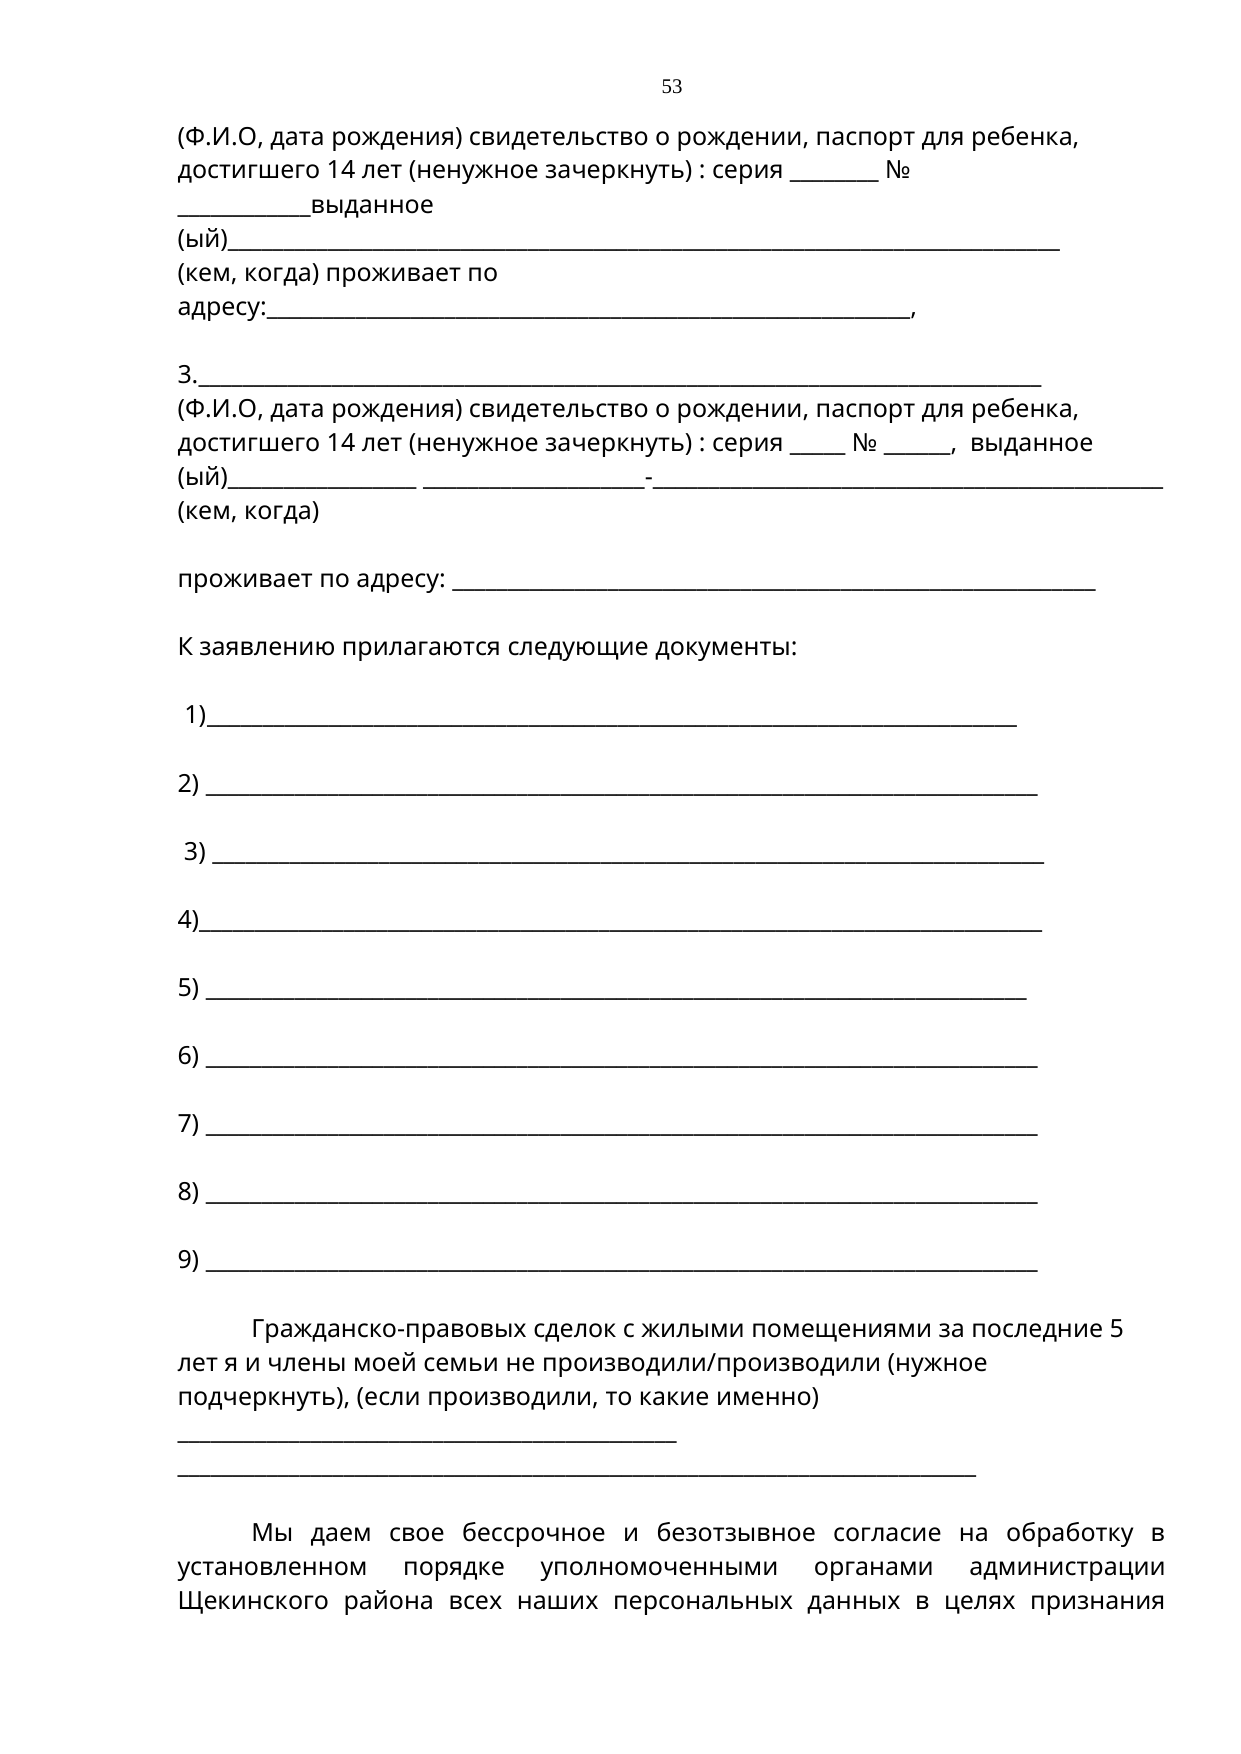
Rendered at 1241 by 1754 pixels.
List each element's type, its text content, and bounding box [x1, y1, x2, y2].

text (кем, когда) проживает по адресу:__________________________________________________________, [177, 254, 1167, 322]
text Гражданско-правовых сделок с жилыми помещениями за последние 5 лет я и члены моей семьи не производили/производили (нужное подчеркнуть), (если производили, то какие именно) _____________________________________________ ________________________________________________________________________ [177, 1310, 1167, 1481]
text К заявлению прилагаются следующие документы: [177, 629, 1167, 663]
text 8) ___________________________________________________________________________ [177, 1174, 1167, 1208]
text (Ф.И.О, дата рождения) свидетельство о рождении, паспорт для ребенка, достигшего 14 лет (ненужное зачеркнуть) : серия _____ № ______, выданное (ый)_________________ ____________________-______________________________________________ (кем, когда) [177, 391, 1167, 527]
text 3) ___________________________________________________________________________ 4)____________________________________________________________________________ [177, 833, 1167, 936]
list _________________________________________________________________________ [184, 697, 1167, 731]
text 6) ___________________________________________________________________________ [177, 1038, 1167, 1072]
text 7) ___________________________________________________________________________ [177, 1106, 1167, 1140]
text 2) ___________________________________________________________________________ [177, 765, 1167, 799]
text проживает по адресу: __________________________________________________________ [177, 561, 1167, 595]
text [177, 1515, 1167, 1617]
text 5) __________________________________________________________________________ [177, 970, 1167, 1004]
text 9) ___________________________________________________________________________ [177, 1242, 1167, 1276]
text (Ф.И.О, дата рождения) свидетельство о рождении, паспорт для ребенка, достигшего 14 лет (ненужное зачеркнуть) : серия ________ № ____________выданное (ый)___________________________________________________________________________ [177, 118, 1167, 254]
text 3.____________________________________________________________________________ [177, 357, 1167, 391]
